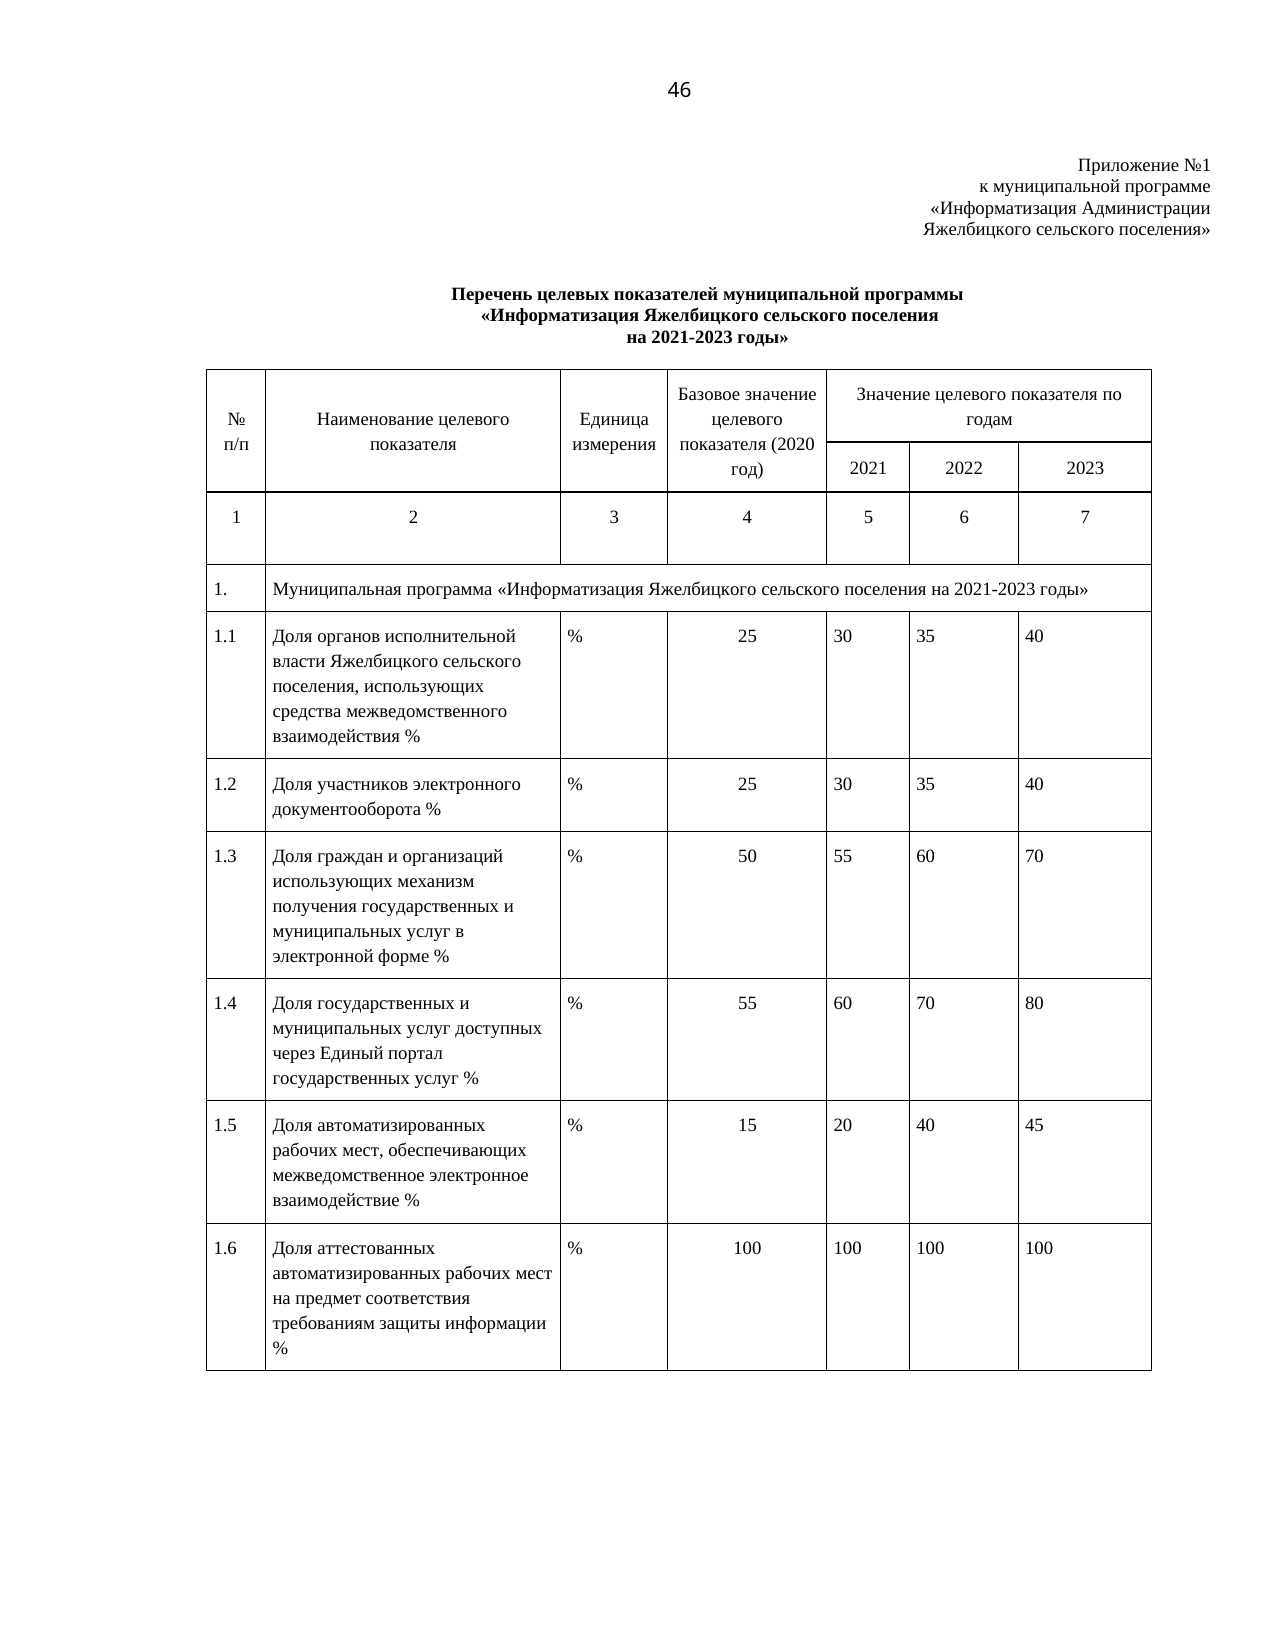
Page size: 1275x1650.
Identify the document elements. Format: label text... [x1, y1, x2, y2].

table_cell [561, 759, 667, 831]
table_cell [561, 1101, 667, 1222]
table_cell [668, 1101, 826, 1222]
text Перечень целевых показателей муниципальной программы [148, 283, 1211, 304]
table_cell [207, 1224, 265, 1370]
text «Информатизация Администрации [148, 197, 1211, 218]
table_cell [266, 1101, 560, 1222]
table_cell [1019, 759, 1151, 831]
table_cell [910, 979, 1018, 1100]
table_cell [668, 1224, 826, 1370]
text к муниципальной программе [148, 175, 1211, 197]
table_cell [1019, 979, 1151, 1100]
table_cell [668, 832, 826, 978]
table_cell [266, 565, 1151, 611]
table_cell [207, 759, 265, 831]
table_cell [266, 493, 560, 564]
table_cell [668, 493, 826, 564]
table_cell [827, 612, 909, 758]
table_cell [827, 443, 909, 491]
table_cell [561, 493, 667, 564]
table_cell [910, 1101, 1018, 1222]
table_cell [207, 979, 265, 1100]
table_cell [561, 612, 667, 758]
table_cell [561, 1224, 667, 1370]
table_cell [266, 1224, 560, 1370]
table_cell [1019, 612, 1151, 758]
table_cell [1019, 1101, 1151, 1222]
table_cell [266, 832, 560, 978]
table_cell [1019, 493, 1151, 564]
text на 2021-2023 годы» [148, 326, 1211, 347]
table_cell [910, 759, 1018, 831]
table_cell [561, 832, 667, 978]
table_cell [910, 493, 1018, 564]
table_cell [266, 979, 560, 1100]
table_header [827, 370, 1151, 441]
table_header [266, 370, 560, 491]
text Приложение №1 [148, 153, 1211, 175]
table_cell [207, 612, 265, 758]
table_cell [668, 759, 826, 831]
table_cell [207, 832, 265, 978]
text «Информатизация Яжелбицкого сельского поселения [148, 304, 1211, 326]
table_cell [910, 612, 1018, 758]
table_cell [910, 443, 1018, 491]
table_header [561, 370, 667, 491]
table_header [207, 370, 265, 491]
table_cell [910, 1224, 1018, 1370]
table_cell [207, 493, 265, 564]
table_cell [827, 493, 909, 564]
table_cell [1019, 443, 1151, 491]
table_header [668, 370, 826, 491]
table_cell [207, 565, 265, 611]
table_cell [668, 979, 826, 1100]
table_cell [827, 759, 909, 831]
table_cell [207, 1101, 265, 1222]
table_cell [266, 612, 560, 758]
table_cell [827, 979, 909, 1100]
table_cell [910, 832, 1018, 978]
text Яжелбицкого сельского поселения» [148, 218, 1211, 240]
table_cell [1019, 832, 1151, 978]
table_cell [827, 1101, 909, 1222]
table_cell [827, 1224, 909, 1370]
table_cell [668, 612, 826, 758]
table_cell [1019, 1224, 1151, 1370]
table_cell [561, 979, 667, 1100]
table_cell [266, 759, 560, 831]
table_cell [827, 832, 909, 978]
